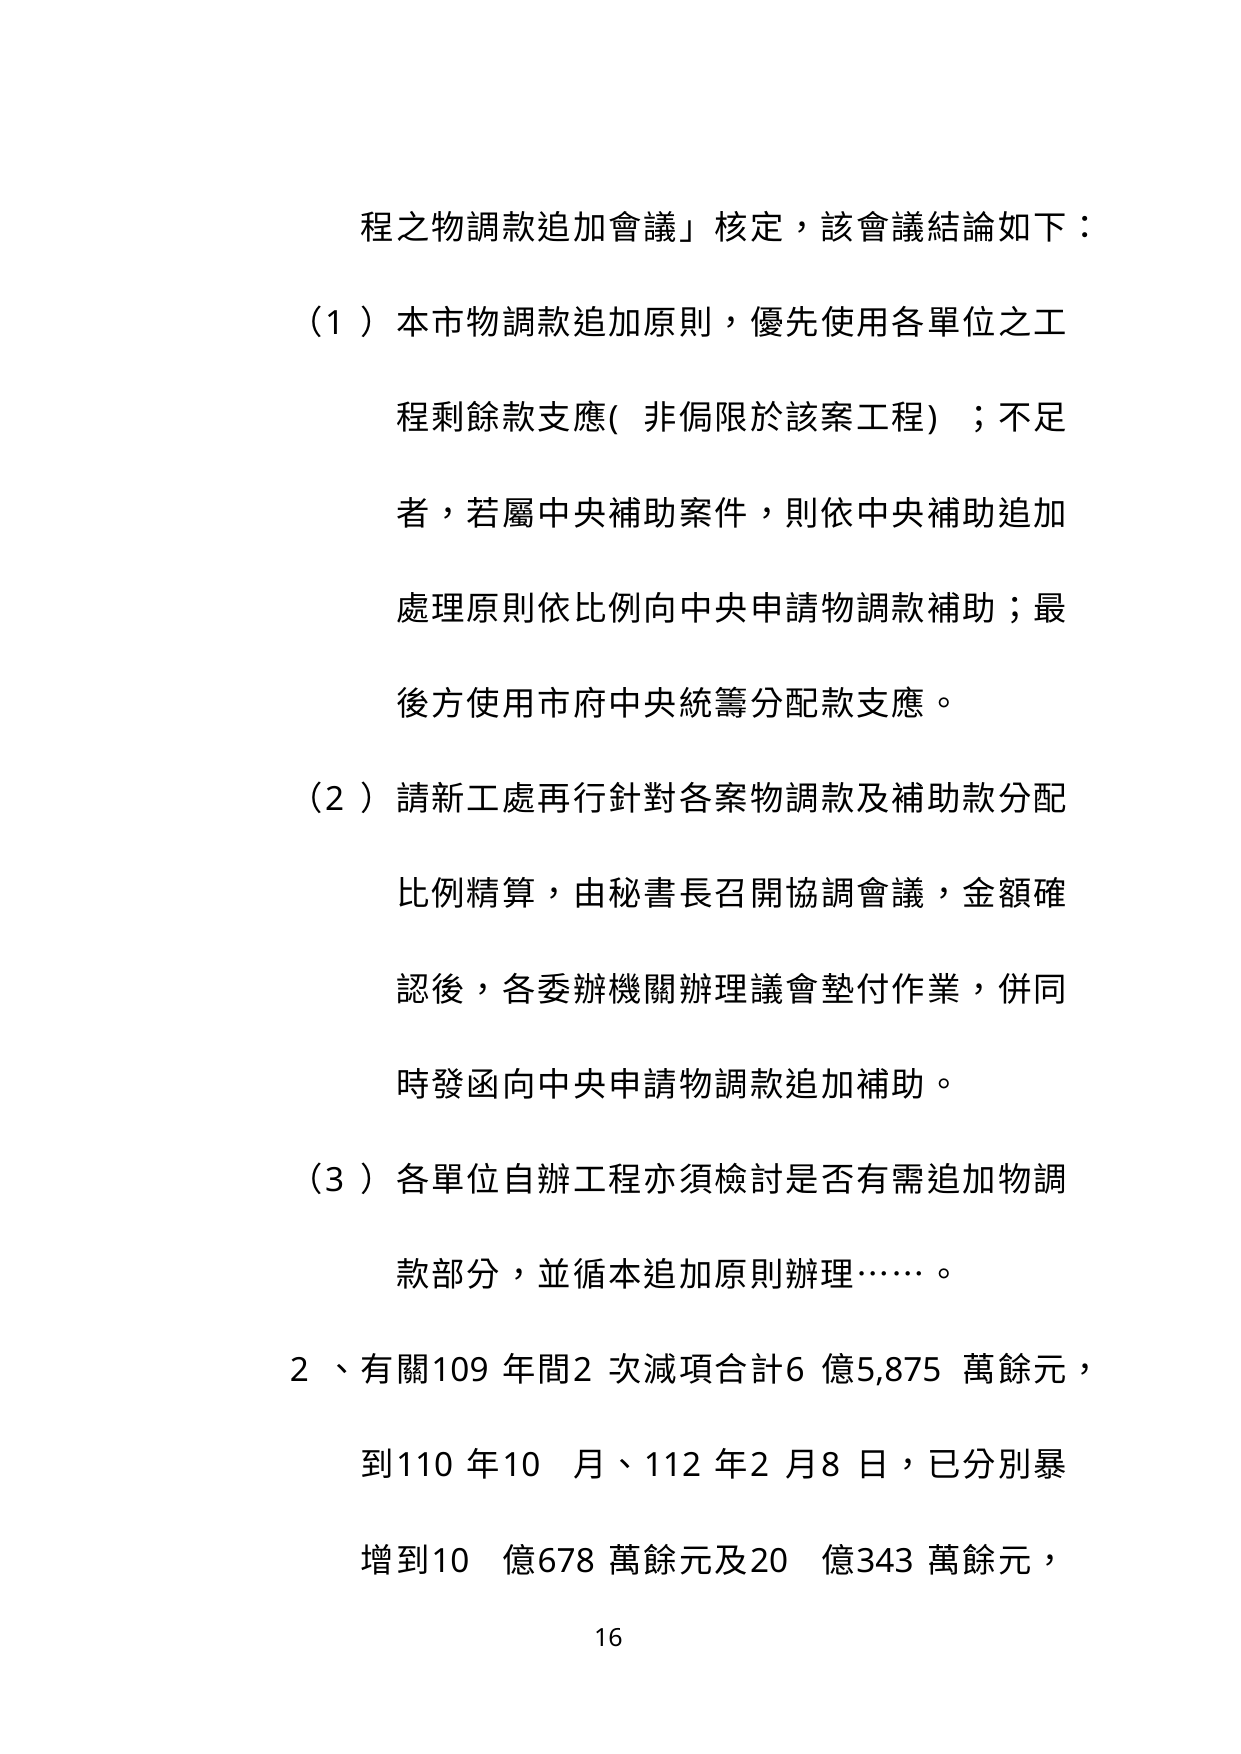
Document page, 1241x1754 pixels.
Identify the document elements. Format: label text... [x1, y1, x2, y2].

subtitle 行政院核定本案修正計畫總經費為30億7,064萬餘元，而該府112年度中程資本支出計畫概況表所編列計畫總經費37億5,599萬餘元，明顯超過核定金額。據復係經111年4月28日市長主持之「本府新建工程處代辦工程之物調款追加會議」核定，該會議結論如下： [272, 177, 1069, 272]
subtitle 各單位自辦工程亦須檢討是否有需追加物調款部分，並循本追加原則辦理……。 [272, 1129, 1069, 1320]
subtitle 有關109年間2次減項合計6億5,875萬餘元，到110年10月、112年2月8日，已分別暴增到10億678萬餘元及20億343萬餘元，其原因分析如下： [272, 1320, 1069, 1605]
subtitle 請新工處再行針對各案物調款及補助款分配比例精算，由秘書長召開協調會議，金額確認後，各委辦機關辦理議會墊付作業，併同時發函向中央申請物調款追加補助。 [272, 748, 1069, 1129]
subtitle 本市物調款追加原則，優先使用各單位之工程剩餘款支應(非侷限於該案工程)；不足者，若屬中央補助案件，則依中央補助追加處理原則依比例向中央申請物調款補助；最後方使用市府中央統籌分配款支應。 [272, 272, 1069, 748]
